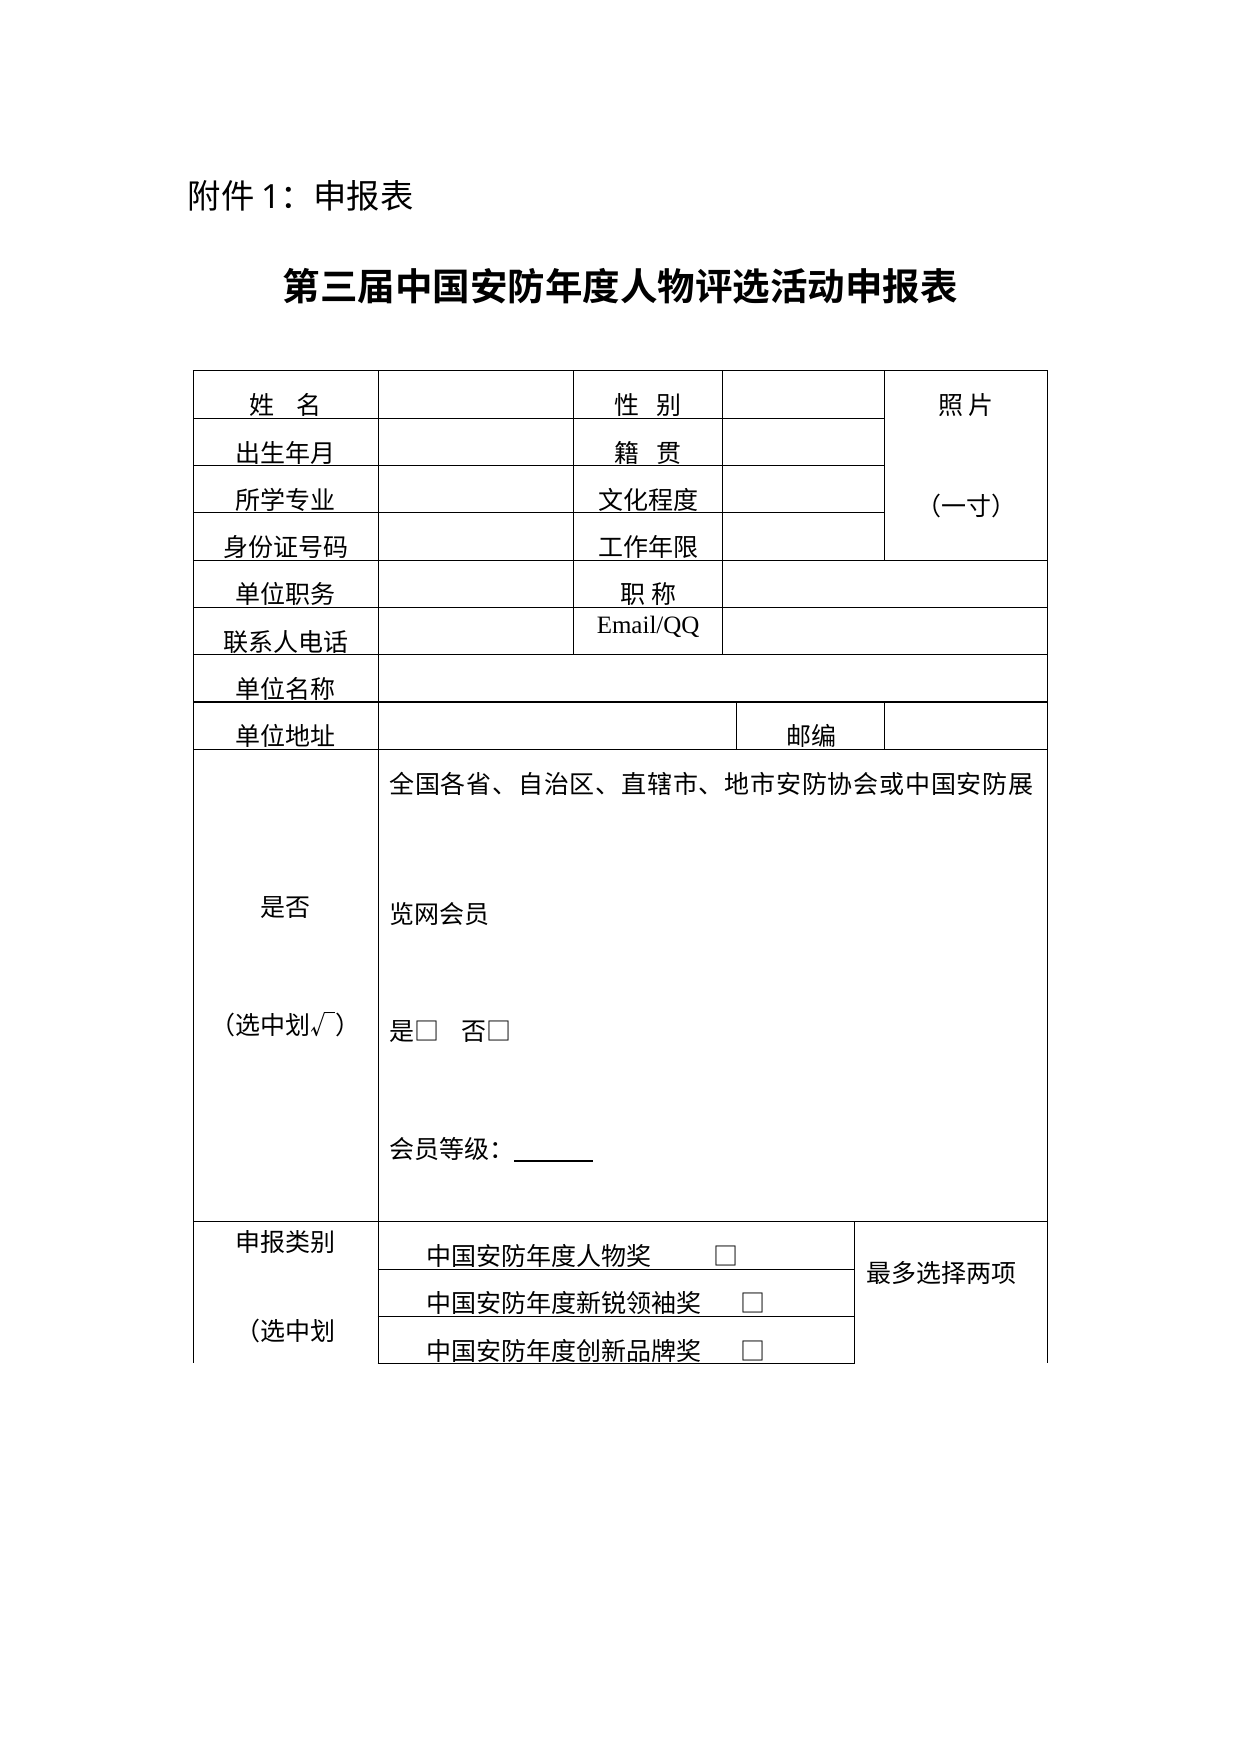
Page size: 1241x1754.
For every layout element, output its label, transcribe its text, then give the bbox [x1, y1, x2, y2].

table_header [723, 371, 884, 418]
table_cell [379, 608, 573, 654]
table_cell 所学专业 [194, 466, 378, 512]
table_cell 职 称 [574, 561, 722, 607]
table_cell [723, 561, 1047, 607]
table_cell 籍 贯 [574, 419, 722, 465]
table_cell 单位职务 [194, 561, 378, 607]
table_header 姓 名 [194, 371, 378, 418]
text 附件1：申报表 [187, 162, 1053, 227]
table_cell Email/QQ [574, 608, 722, 654]
table_cell 是否 （选中划√） [194, 750, 378, 1221]
table_header 照 片 （一寸） [885, 371, 1047, 559]
table_cell 单位名称 [194, 655, 378, 701]
table_cell 文化程度 [574, 466, 722, 512]
table_cell 单位地址 [194, 703, 378, 749]
table_cell [379, 513, 573, 559]
table_cell [379, 655, 1047, 701]
text 第三届中国安防年度人物评选活动申报表 [187, 251, 1053, 316]
table_cell [379, 466, 573, 512]
table_header [379, 371, 573, 418]
table_cell 邮编 [737, 703, 884, 749]
table_cell 中国安防年度人物奖 □ [379, 1222, 854, 1268]
table_cell 工作年限 [574, 513, 722, 559]
table_cell 中国安防年度新锐领袖奖 □ [379, 1270, 854, 1316]
table_cell [379, 561, 573, 607]
table_cell 中国安防年度创新品牌奖 □ [379, 1317, 854, 1363]
table_cell [723, 466, 884, 512]
table_cell 最多选择两项 [855, 1222, 1047, 1363]
table_cell [723, 513, 884, 559]
table_cell 出生年月 [194, 419, 378, 465]
table_cell [379, 419, 573, 465]
table_cell [379, 703, 736, 749]
table_cell [885, 703, 1047, 749]
table_cell [723, 608, 1047, 654]
table_cell 身份证号码 [194, 513, 378, 559]
table_cell [723, 419, 884, 465]
table_cell 联系人电话 [194, 608, 378, 654]
table_header 性 别 [574, 371, 722, 418]
table_cell 申报类别 （选中划√） [194, 1222, 378, 1363]
table_cell 全国各省、自治区、直辖市、地市安防协会或中国安防展览网会员 是□ 否□ 会员等级： [379, 750, 1047, 1221]
